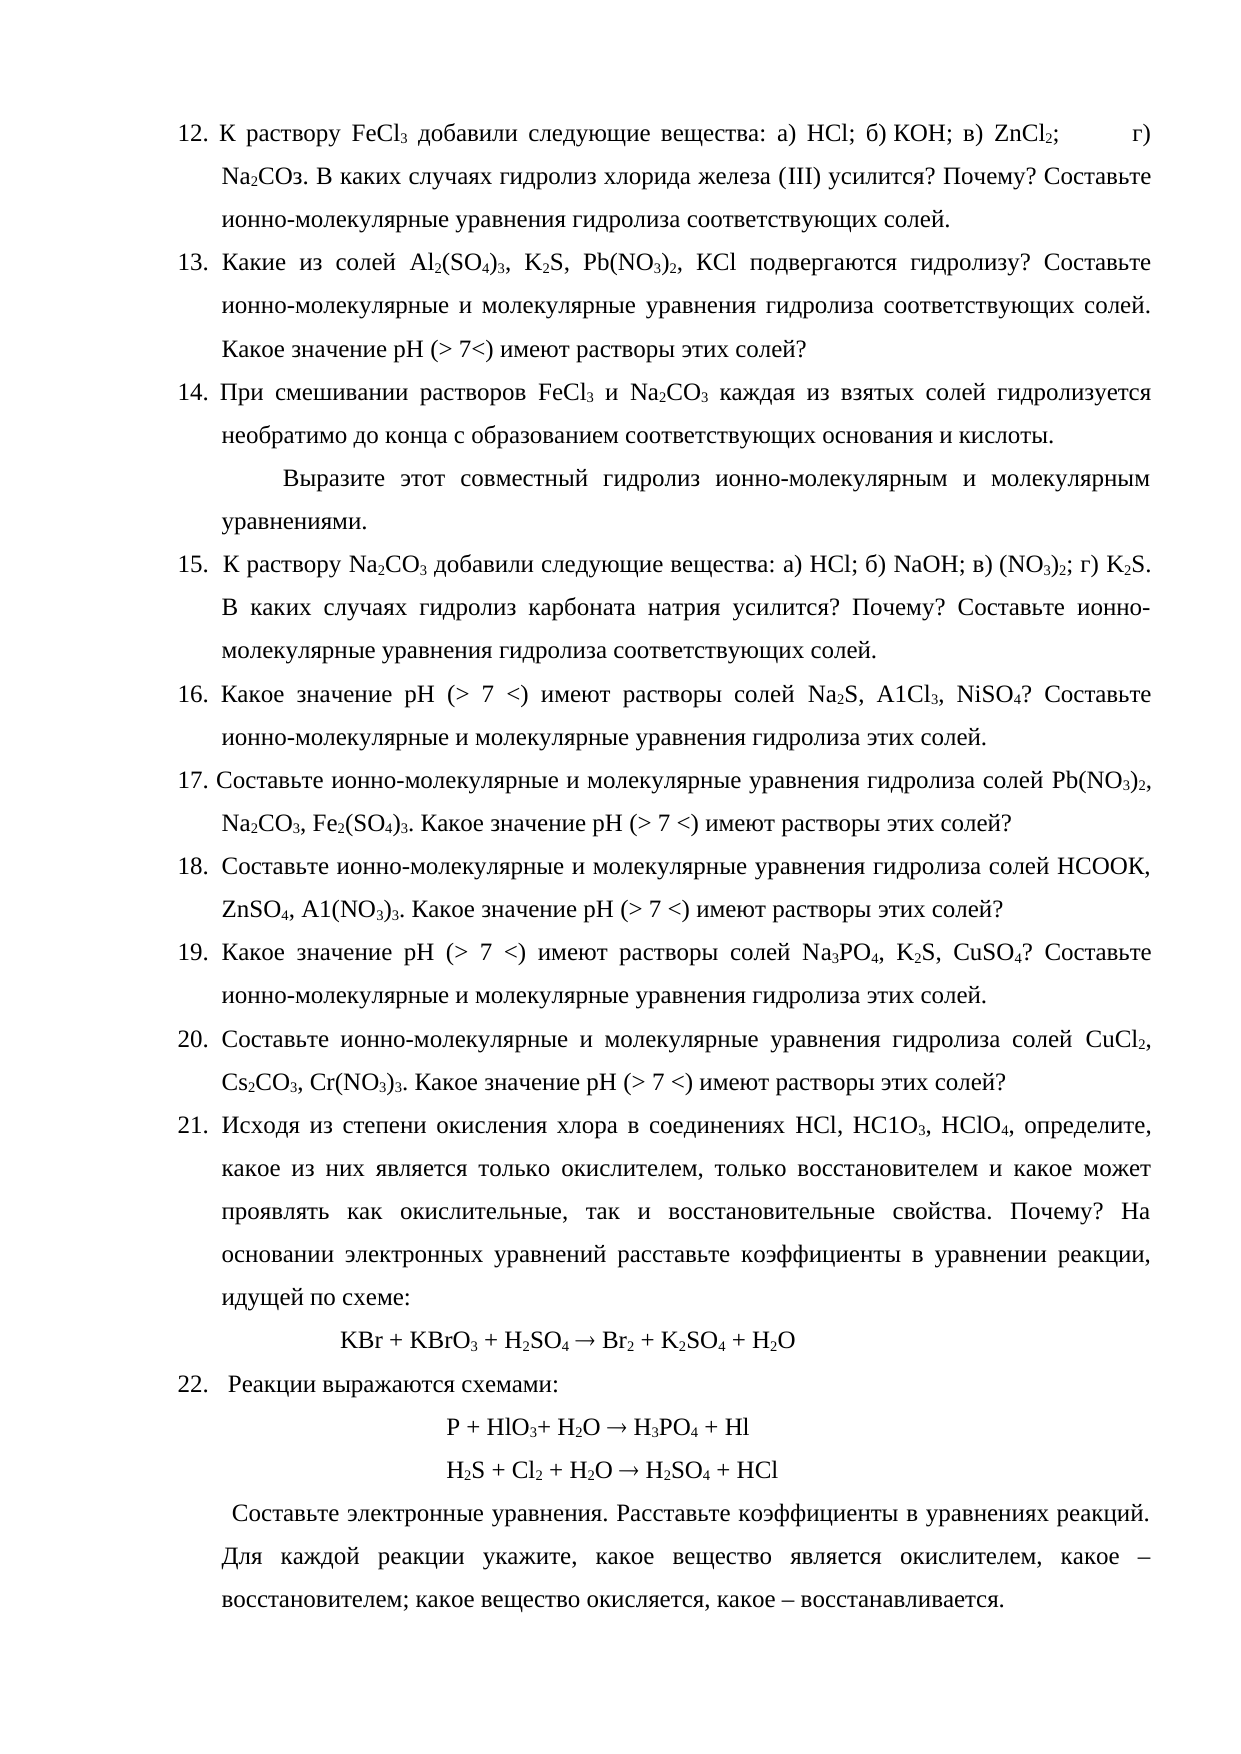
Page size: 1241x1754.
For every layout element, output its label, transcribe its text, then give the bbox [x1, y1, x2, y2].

list H2S + Cl2 + Н2О H2SO4 + HCl [177, 1455, 1152, 1484]
list Реакции выражаются схемами: [177, 1369, 1152, 1397]
list Исходя из степени окисления хлора в соединениях HCl, НС1О3, НСlO4, определите, какое из них является только окислителем, только восстановителем и какое может проявлять как окислительные, так и восстановительные свойства. Почему? На основании электронных уравнений расставьте коэффициенты в уравнении реакции, идущей по схеме: [177, 1110, 1152, 1311]
text 17. Составьте ионно-молекулярные и молекулярные уравнения гидролиза солей Pb(NO3)2, Na2CO3, Fe2(SO4)3. Какое значение рН (> 7 <) имеют растворы этих солей? [177, 765, 1152, 837]
text 16. Какое значение рН (> 7 <) имеют растворы солей Na2S, А1Сl3, NiSO4? Составьте ионно-молекулярные и молекулярные уравнения гидролиза этих солей. [177, 679, 1152, 751]
list Составьте ионно-молекулярные и молекулярные уравнения гидролиза солей CuCl2, Сs2СО3, Сr(NО3)3. Какое значение рН (> 7 <) имеют растворы этих солей? [177, 1024, 1152, 1096]
text 12. К раствору FeCl3 добавили следующие вещества: a) HCl; б) КОН; в) ZnCl2; г) Na2СОз. В каких случаях гидролиз хлорида железа (III) усилится? Почему? Составьте ионно-молекулярные уравнения гидролиза соответствующих солей. [177, 118, 1152, 233]
text Р + НlO3+ Н2О Н3РО4 + Hl [177, 1412, 1152, 1441]
text Выразите этот совместный гидролиз ионно-молекулярным и молекулярным уравнениями. [177, 463, 1152, 535]
text 15. К раствору Nа2СО3 добавили следующие вещества: a) HCl; б) NaOH; в) (NО3)2; г) K2S. В каких случаях гидролиз карбоната натрия усилится? Почему? Составьте ионно-молекулярные уравнения гидролиза соответствующих солей. [177, 549, 1152, 664]
text 13. Какие из солей Al2(SO4)3, K2S, Pb(NO3)2, КСl подвергаются гидролизу? Составьте ионно-молекулярные и молекулярные уравнения гидролиза соответствующих солей. Какое значение рН (> 7<) имеют растворы этих солей? [177, 247, 1152, 362]
list KBr + KBrO3 + H2SO4 Br2 + K2SO4 + Н2О [177, 1326, 1152, 1354]
list Составьте электронные уравнения. Расставьте коэффициенты в уравнениях реакций. Для каждой реакции укажите, какое вещество является окислителем, какое – восстановителем; какое вещество окисляется, какое – восстанавливается. [177, 1498, 1152, 1613]
list Составьте ионно-молекулярные и молекулярные уравнения гидролиза солей НСООК, ZnSО4, А1(NO3)3. Какое значение рН (> 7 <) имеют растворы этих солей? [177, 851, 1152, 923]
text 14. При смешивании растворов FeCl3 и Na2СО3 каждая из взятых солей гидролизуется необратимо до конца с образованием соответствующих основания и кислоты. [177, 377, 1152, 449]
list Какое значение рН (> 7 <) имеют растворы солей Na3PO4, K2S, CuSO4? Составьте ионно-молекулярные и молекулярные уравнения гидролиза этих солей. [177, 937, 1152, 1009]
